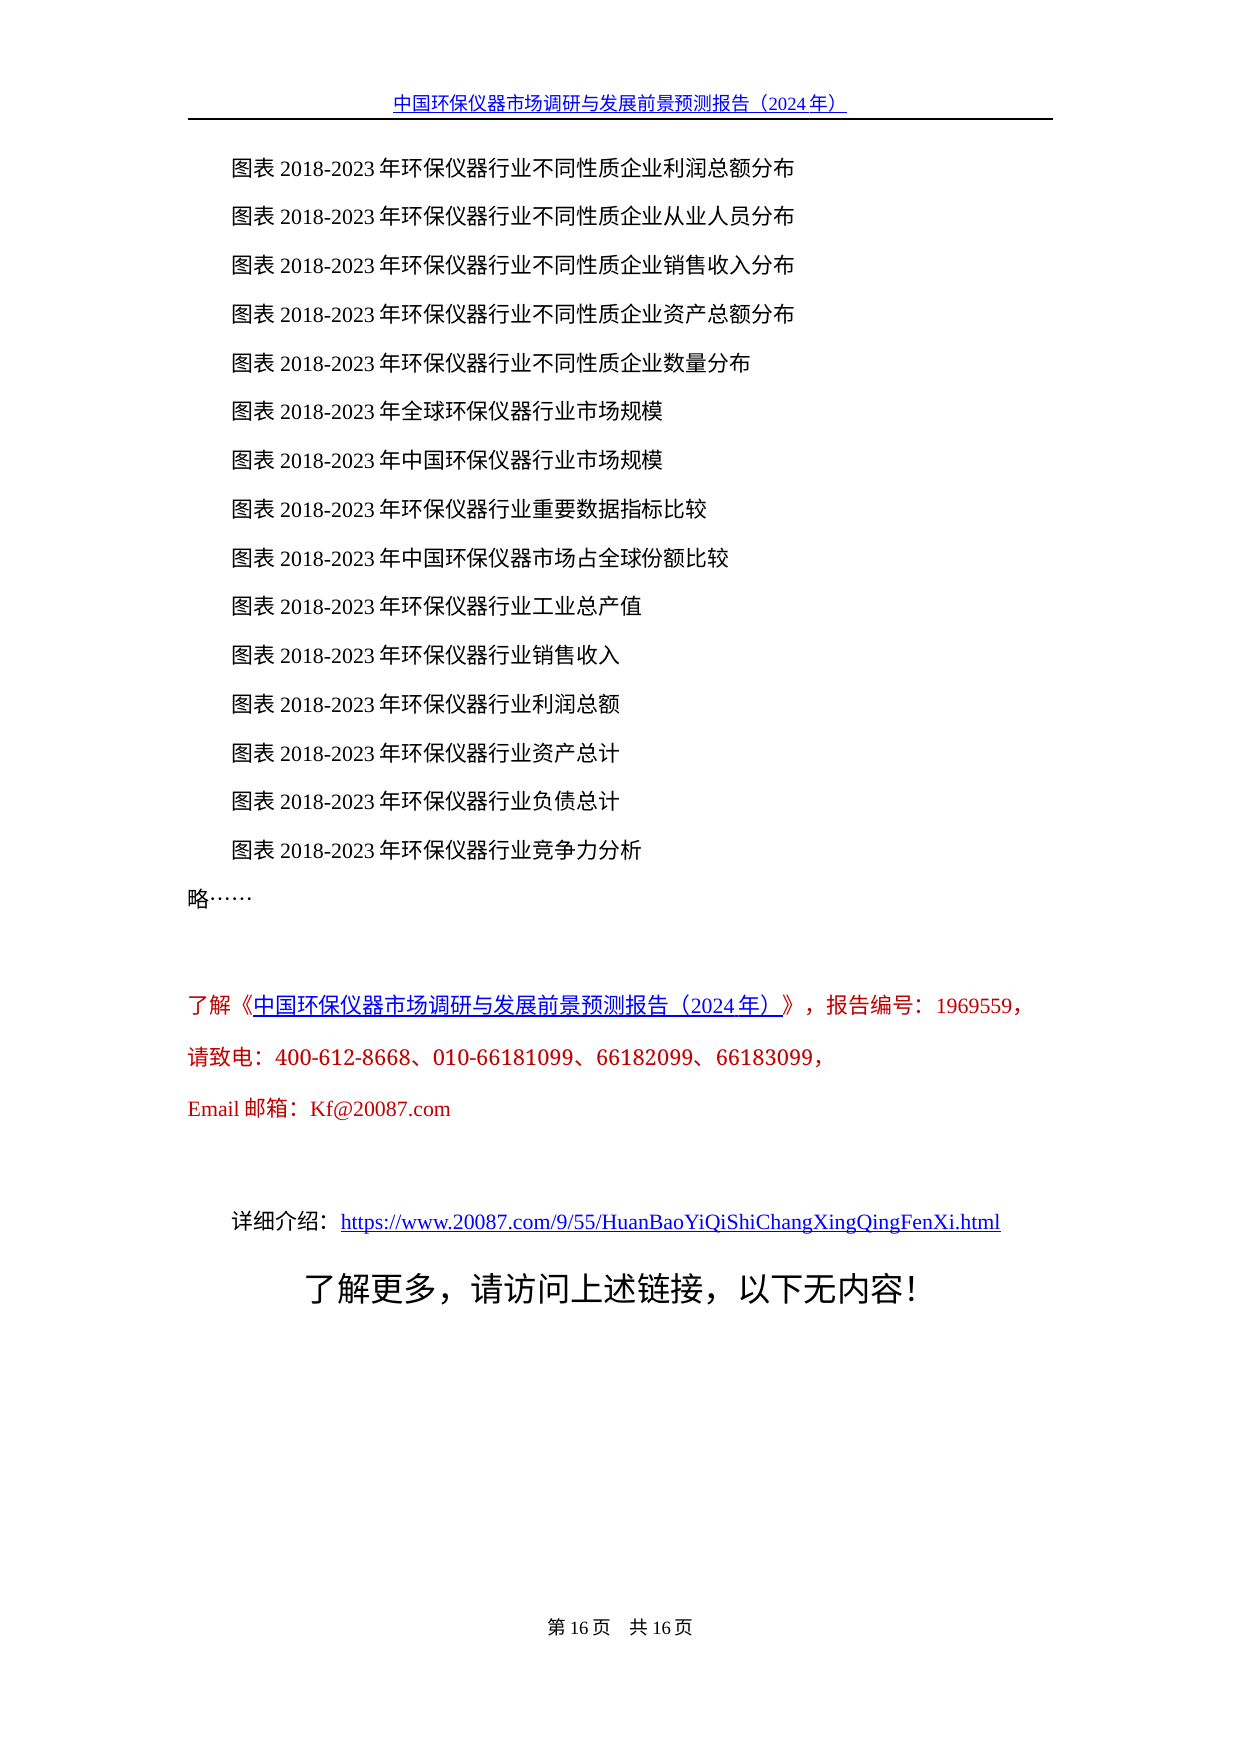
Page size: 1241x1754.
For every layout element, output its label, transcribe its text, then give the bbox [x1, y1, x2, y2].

title 了解更多，请访问上述链接，以下无内容！ [187, 1254, 1053, 1319]
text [187, 150, 1053, 914]
text Email邮箱：Kf@20087.com [187, 1091, 1053, 1123]
text 请致电：400-612-8668、010-66181099、66182099、66183099， [187, 1039, 1053, 1072]
text 详细介绍：https://www.20087.com/9/55/HuanBaoYiQiShiChangXingQingFenXi.html [187, 1204, 1053, 1236]
text 了解《中国环保仪器市场调研与发展前景预测报告（2024年）》，报告编号：1969559， [187, 988, 1053, 1020]
